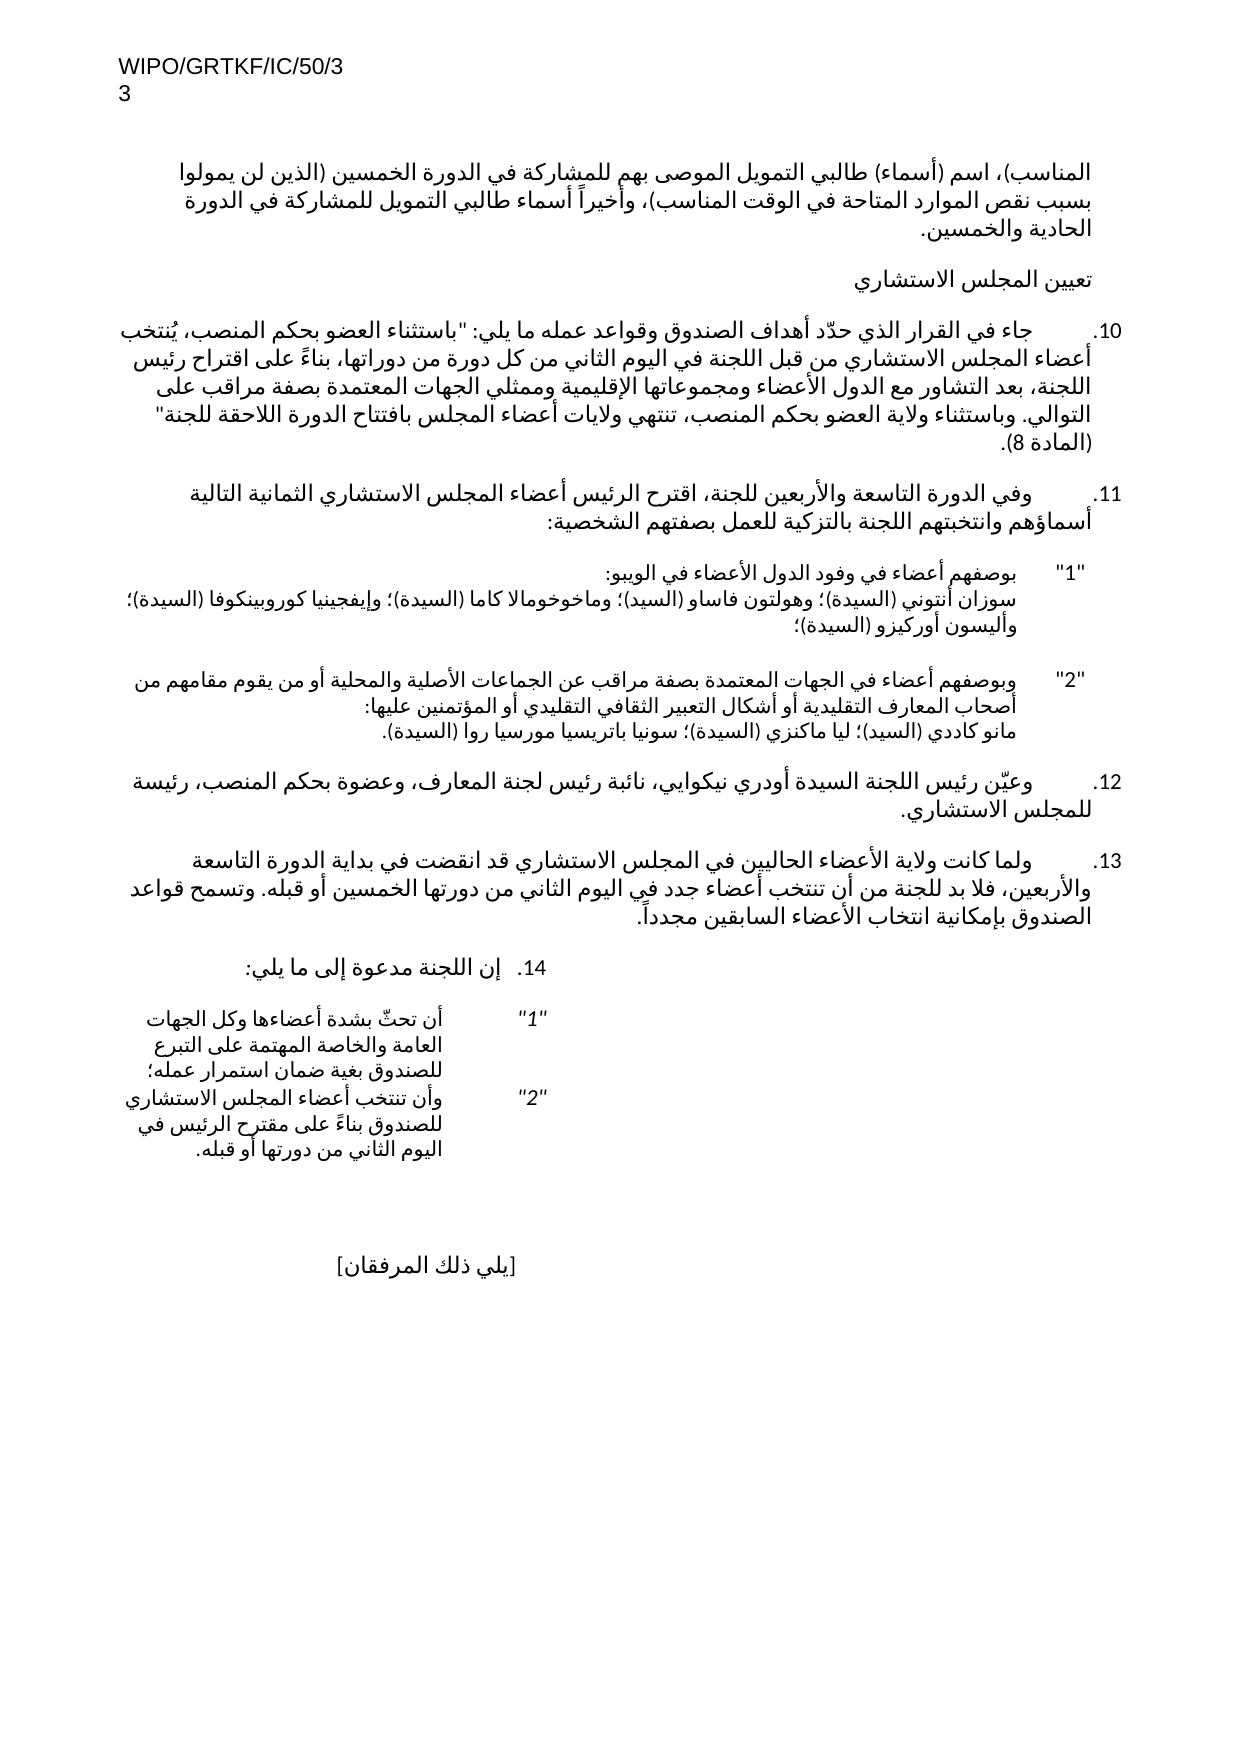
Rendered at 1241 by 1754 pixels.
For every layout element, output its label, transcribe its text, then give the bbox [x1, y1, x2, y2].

list بوصفهم أعضاء في وفود الدول الأعضاء في الويبو: [118, 558, 1055, 586]
list أن تحثّ بشدة أعضاءها وكل الجهات العامة والخاصة المهتمة على التبرع للصندوق بغية ضمان استمرار عمله؛ [118, 1004, 517, 1083]
text وفي الدورة التاسعة والأربعين للجنة، اقترح الرئيس أعضاء المجلس الاستشاري الثمانية التالية أسماؤهم وانتخبتهم اللجنة بالتزكية للعمل بصفتهم الشخصية: [118, 479, 1092, 536]
list سوزان أنتوني (السيدة)؛ وهولتون فاساو (السيد)؛ وماخوخومالا كاما (السيدة)؛ وإيفجينيا كوروبينكوفا (السيدة)؛ وأليسون أوركيزو (السيدة)؛ [118, 586, 1017, 637]
text إن اللجنة مدعوة إلى ما يلي: [118, 953, 517, 981]
text تعيين المجلس الاستشاري [118, 266, 1092, 293]
text ولما كانت ولاية الأعضاء الحاليين في المجلس الاستشاري قد انقضت في بداية الدورة التاسعة والأربعين، فلا بد للجنة من أن تنتخب أعضاء جدد في اليوم الثاني من دورتها الخمسين أو قبله. وتسمح قواعد الصندوق بإمكانية انتخاب الأعضاء السابقين مجدداً. [118, 846, 1092, 930]
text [118, 158, 1092, 243]
list وأن تنتخب أعضاء المجلس الاستشاري للصندوق بناءً على مقترح الرئيس في اليوم الثاني من دورتها أو قبله. [118, 1083, 517, 1162]
text جاء في القرار الذي حدّد أهداف الصندوق وقواعد عمله ما يلي: "باستثناء العضو بحكم المنصب، يُنتخب أعضاء المجلس الاستشاري من قبل اللجنة في اليوم الثاني من كل دورة من دوراتها، بناءً على اقتراح رئيس اللجنة، بعد التشاور مع الدول الأعضاء ومجموعاتها الإقليمية وممثلي الجهات المعتمدة بصفة مراقب على التوالي. وباستثناء ولاية العضو بحكم المنصب، تنتهي ولايات أعضاء المجلس بافتتاح الدورة اللاحقة للجنة" (المادة 8). [118, 316, 1092, 457]
list وبوصفهم أعضاء في الجهات المعتمدة بصفة مراقب عن الجماعات الأصلية والمحلية أو من يقوم مقامهم من أصحاب المعارف التقليدية أو أشكال التعبير الثقافي التقليدي أو المؤتمنين عليها: مانو كاددي (السيد)؛ ليا ماكنزي (السيدة)؛ سونيا باتريسيا مورسيا روا (السيدة). [118, 665, 1055, 744]
text وعيّن رئيس اللجنة السيدة أودري نيكوايي، نائبة رئيس لجنة المعارف، وعضوة بحكم المنصب، رئيسة للمجلس الاستشاري. [118, 767, 1092, 823]
text [يلي ذلك المرفقان] [118, 1251, 516, 1279]
